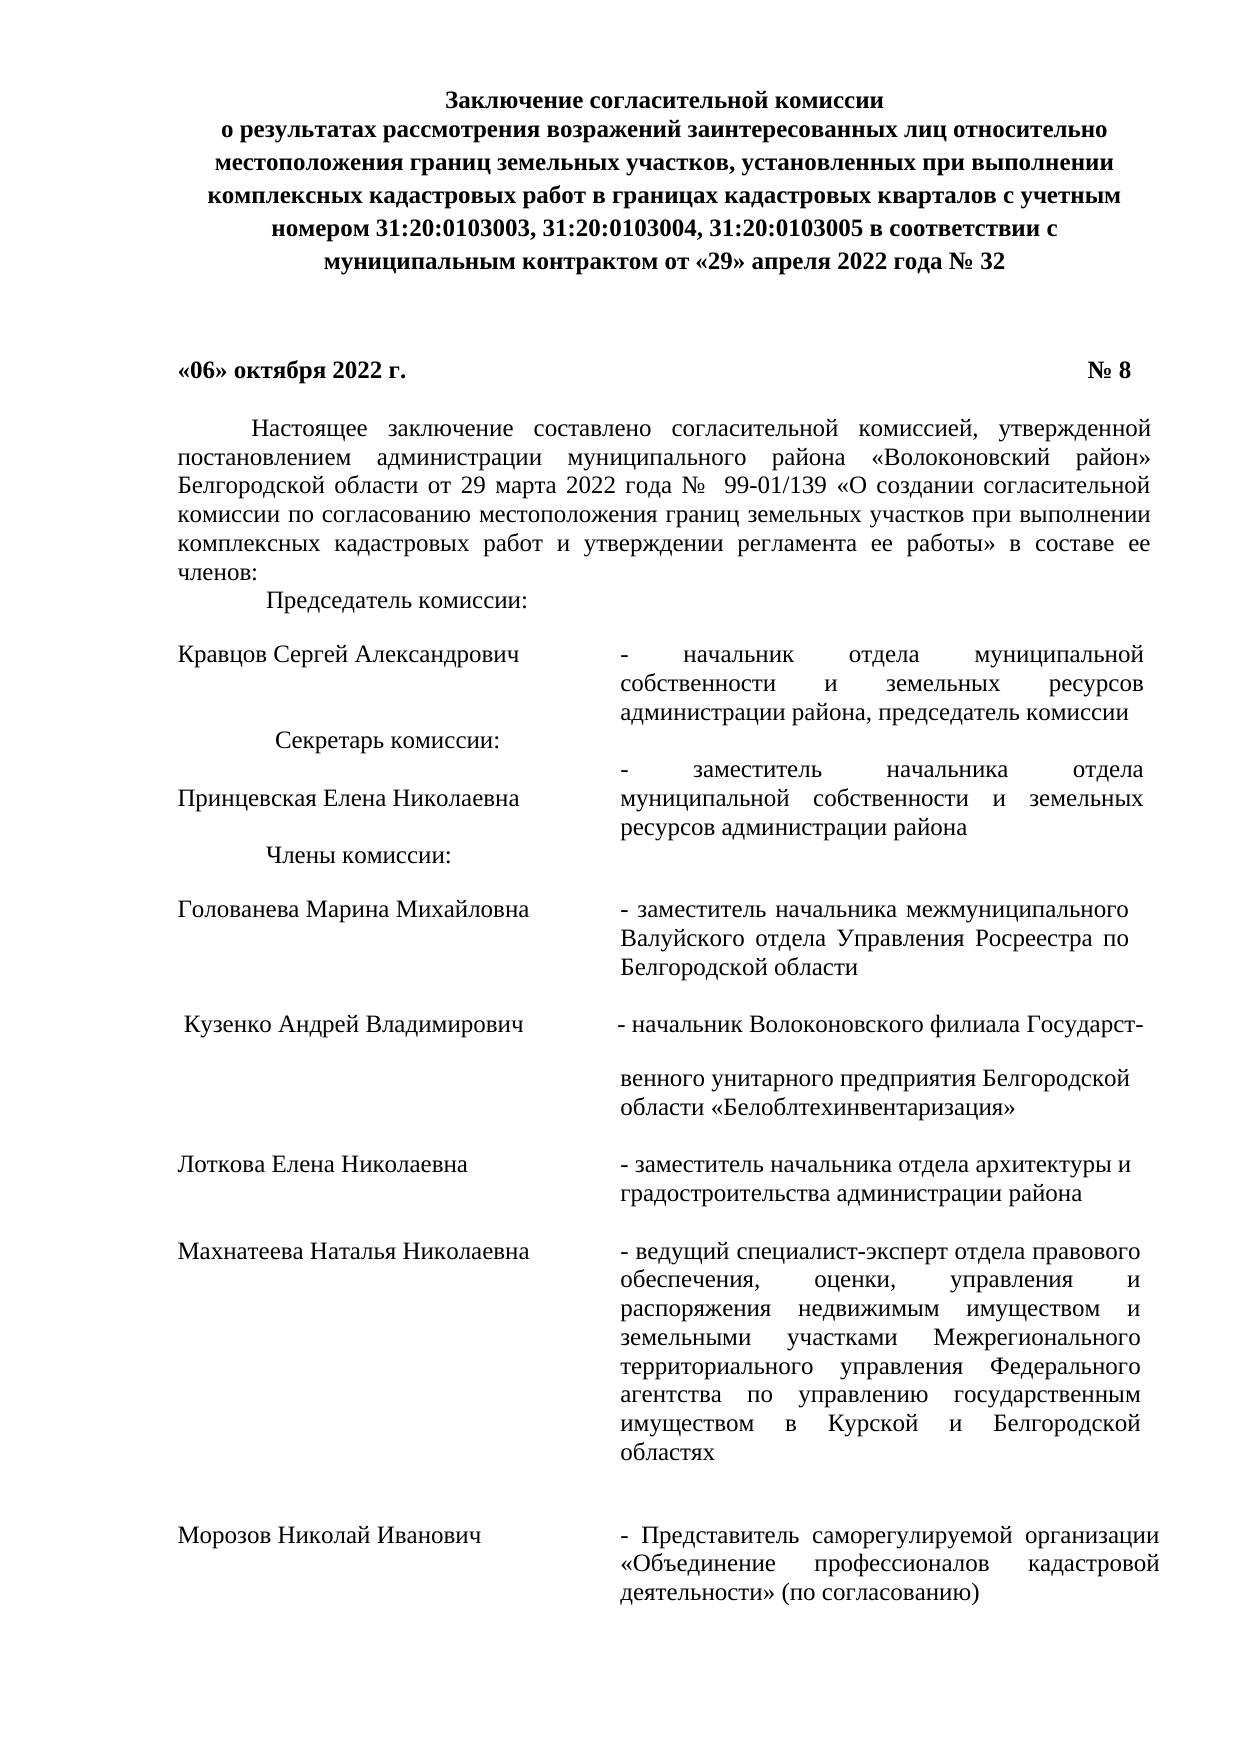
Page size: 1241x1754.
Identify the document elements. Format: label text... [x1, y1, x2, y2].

table_header Лоткова Елена Николаевна Махнатеева Наталья Николаевна [166, 1063, 609, 1466]
text о результатах рассмотрения возражений заинтересованных лиц относительно местоположения границ земельных участков, установленных при выполнении комплексных кадастровых работ в границах кадастровых кварталов с учетным номером 31:20:0103003, 31:20:0103004, 31:20:0103005 в соответствии с муниципальным контрактом от «29» апреля 2022 года № 32 [177, 114, 1152, 274]
text Председатель комиссии: [177, 586, 1152, 614]
table_header Кравцов Сергей Александрович [166, 639, 609, 726]
table_header - начальник отдела муниципальной собственности и земельных ресурсов администрации района, председатель комиссии [609, 639, 1155, 726]
text Настоящее заключение составлено согласительной комиссией, утвержденной постановлением администрации муниципального района «Волоконовский район» Белгородской области от 29 марта 2022 года № 99-01/139 «О создании согласительной комиссии по согласованию местоположения границ земельных участков при выполнении комплексных кадастровых работ и утверждении регламента ее работы» в составе ее членов: [177, 413, 1152, 586]
table_cell - заместитель начальника отдела муниципальной собственности и земельных ресурсов администрации района [609, 726, 1155, 841]
text Кузенко Андрей Владимирович - начальник Волоконовского филиала Государст- [177, 1009, 1152, 1038]
table_cell Секретарь комиссии: Принцевская Елена Николаевна [166, 726, 609, 841]
table_header - Представитель саморегулируемой организации «Объединение профессионалов кадастровой деятельности» (по согласованию) [609, 1520, 1171, 1635]
text Заключение согласительной комиссии [177, 85, 1152, 114]
table_header Голованева Марина Михайловна [166, 895, 609, 1009]
table_header венного унитарного предприятия Белгородской области «Белоблтехинвентаризация» - заместитель начальника отдела архитектуры и градостроительства администрации района - ведущий специалист-эксперт отдела правового обеспечения, оценки, управления и распоряжения недвижимым имуществом и земельными участками Межрегионального территориального управления Федерального агентства по управлению государственным имуществом в Курской и Белгородской областях [609, 1063, 1152, 1466]
table_header - заместитель начальника межмуниципального Валуйского отдела Управления Росреестра по Белгородской области [609, 895, 1141, 1009]
text «06» октября . № 8 [177, 356, 1152, 384]
table_header Морозов Николай Иванович [166, 1520, 609, 1635]
text Члены комиссии: [177, 841, 1152, 869]
